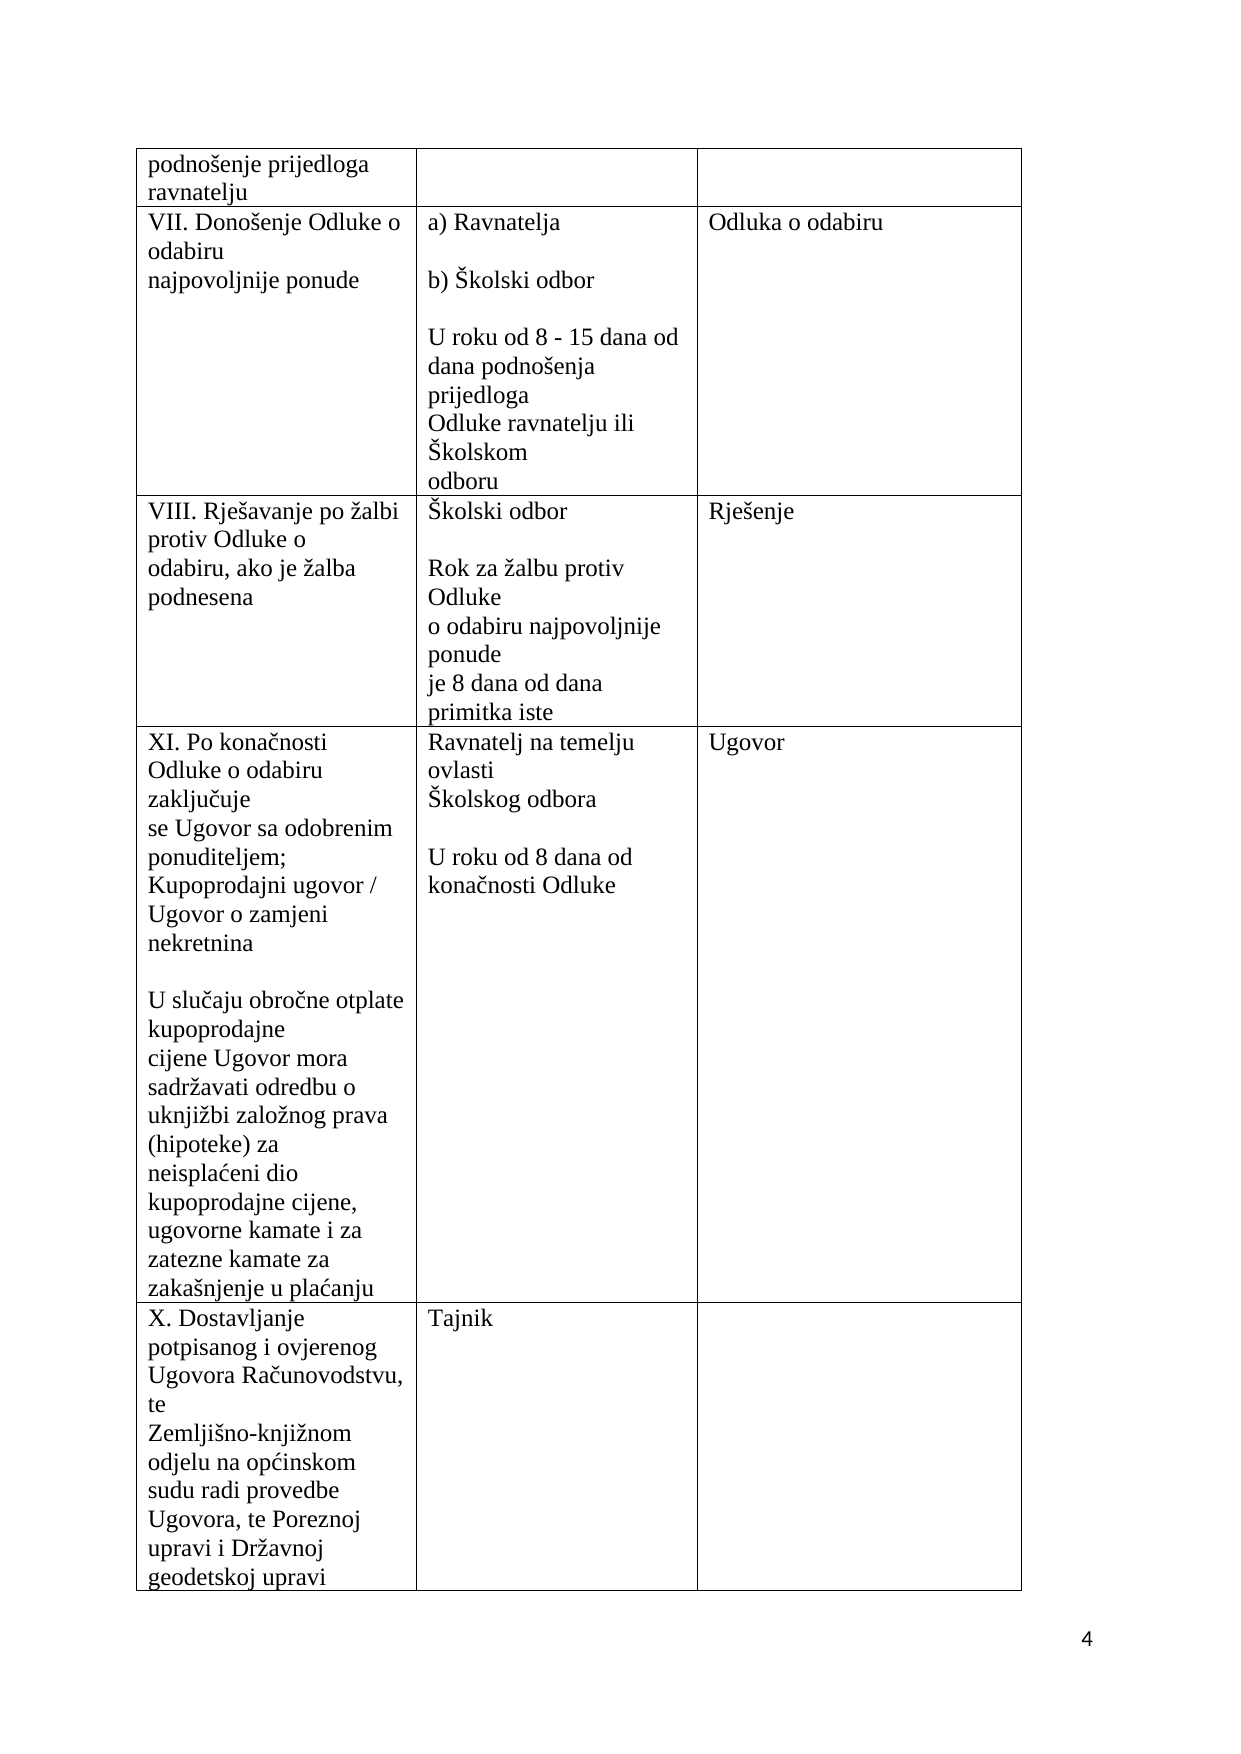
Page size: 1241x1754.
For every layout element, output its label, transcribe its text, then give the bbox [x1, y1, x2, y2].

table_cell VIII. Rješavanje po žalbi protiv Odluke o odabiru, ako je žalba podnesena [137, 496, 416, 726]
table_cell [698, 149, 1021, 206]
table_cell [698, 1303, 1021, 1590]
table_cell Rješenje [698, 496, 1021, 726]
table_cell Ugovor [698, 727, 1021, 1302]
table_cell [137, 149, 416, 206]
table_cell XI. Po konačnosti Odluke o odabiru zaključuje se Ugovor sa odobrenim ponuditeljem; Kupoprodajni ugovor / Ugovor o zamjeni nekretnina U slučaju obročne otplate kupoprodajne cijene Ugovor mora sadržavati odredbu o uknjižbi založnog prava (hipoteke) za neisplaćeni dio kupoprodajne cijene, ugovorne kamate i za zatezne kamate za zakašnjenje u plaćanju [137, 727, 416, 1302]
table_cell Ravnatelj na temelju ovlasti Školskog odbora U roku od 8 dana od konačnosti Odluke [417, 727, 697, 1302]
table_cell VII. Donošenje Odluke o odabiru najpovoljnije ponude [137, 207, 416, 495]
table_cell Tajnik [417, 1303, 697, 1590]
table_cell a) Ravnatelja b) Školski odbor U roku od 8 - 15 dana od dana podnošenja prijedloga Odluke ravnatelju ili Školskom odboru [417, 207, 697, 495]
table_cell Školski odbor Rok za žalbu protiv Odluke o odabiru najpovoljnije ponude je 8 dana od dana primitka iste [417, 496, 697, 726]
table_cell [417, 149, 697, 206]
table_cell X. Dostavljanje potpisanog i ovjerenog Ugovora Računovodstvu, te Zemljišno-knjižnom odjelu na općinskom sudu radi provedbe Ugovora, te Poreznoj upravi i Državnoj geodetskoj upravi [137, 1303, 416, 1590]
table_cell Odluka o odabiru [698, 207, 1021, 495]
